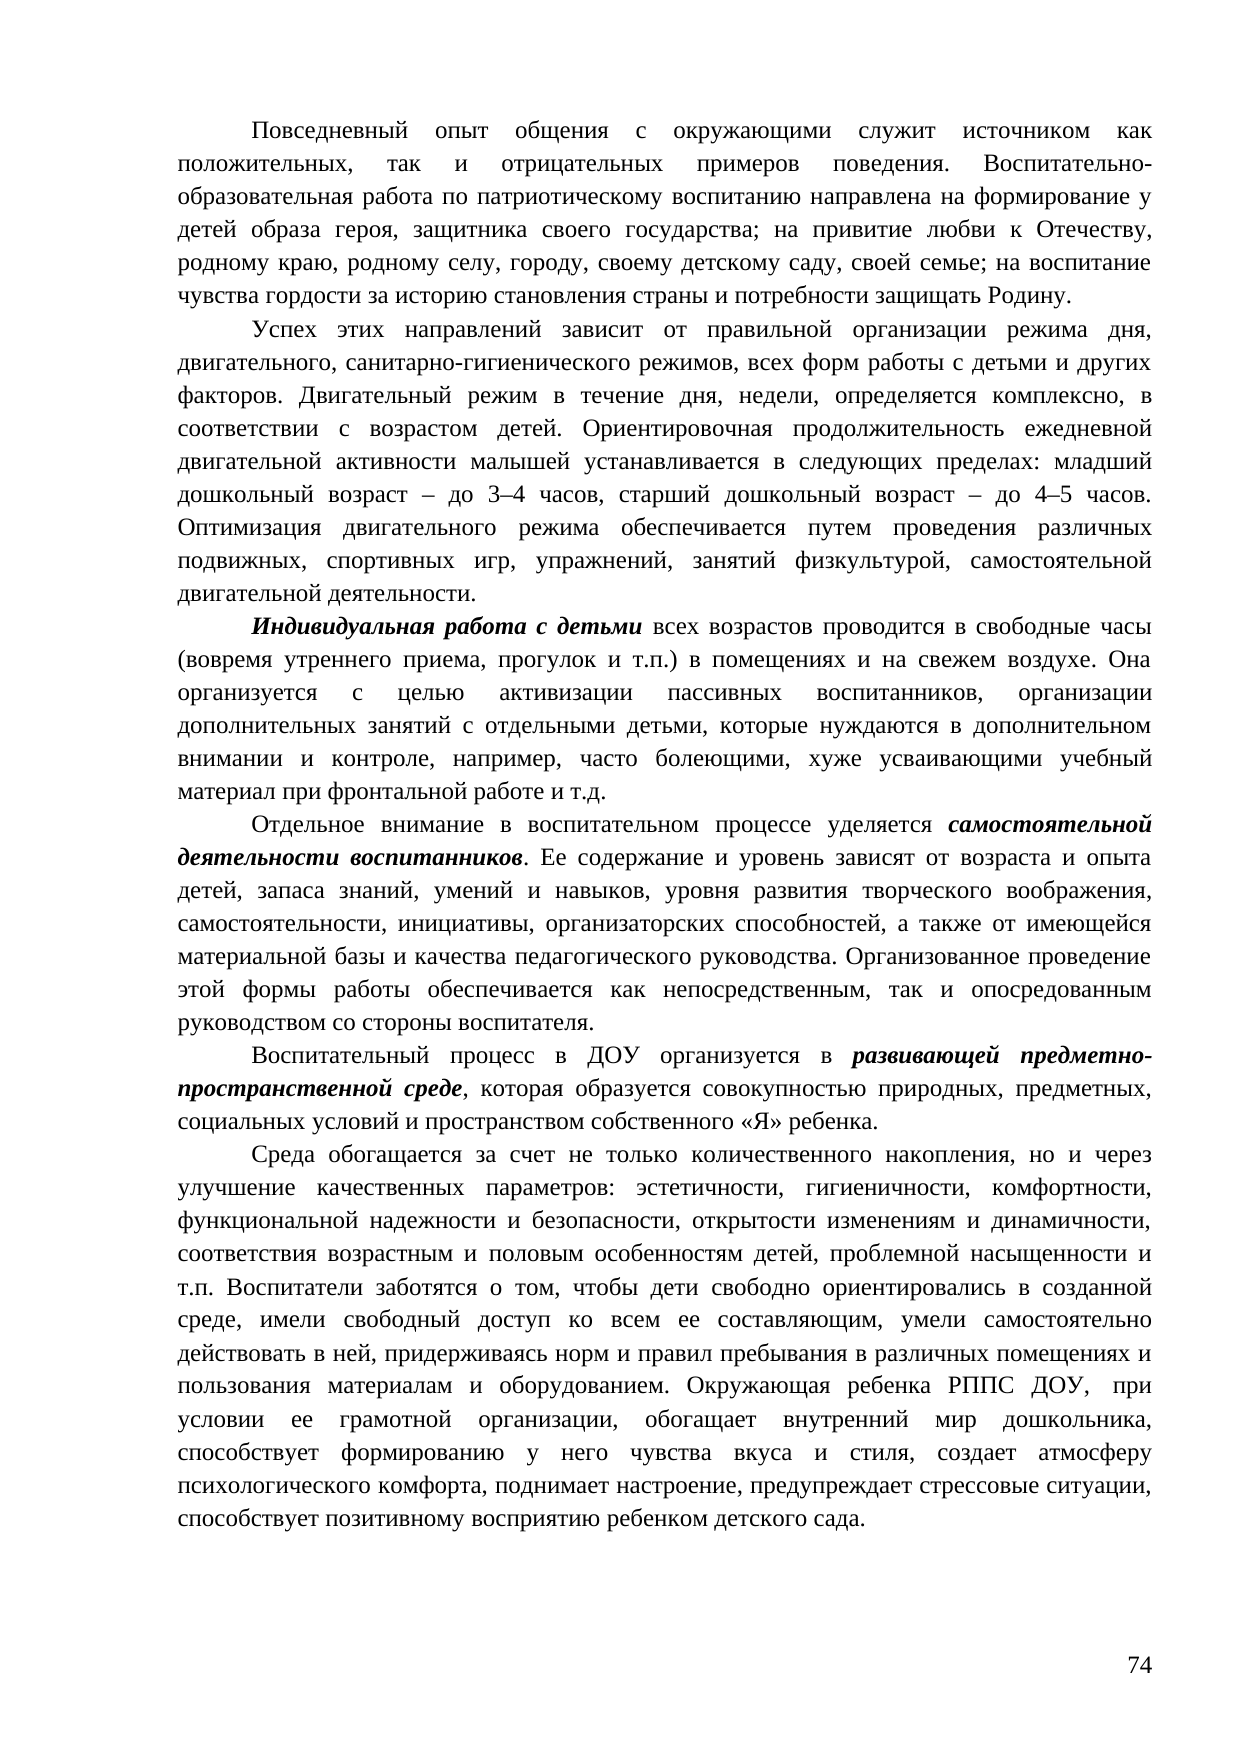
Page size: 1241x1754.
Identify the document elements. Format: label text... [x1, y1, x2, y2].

text Среда обогащается за счет не только количественного накопления, но и через улучшение качественных параметров: эстетичности, гигиеничности, комфортности, функциональной надежности и безопасности, открытости изменениям и динамичности, соответствия возрастным и половым особенностям детей, проблемной насыщенности и т.п. Воспитатели заботятся о том, чтобы дети свободно ориентировались в созданной среде, имели свободный доступ ко всем ее составляющим, умели самостоятельно действовать в ней, придерживаясь норм и правил пребывания в различных помещениях и пользования материалам и оборудованием. Окружающая ребенка РППС ДОУ, при условии ее грамотной организации, обогащает внутренний мир дошкольника, способствует формированию у него чувства вкуса и стиля, создает атмосферу психологического комфорта, поднимает настроение, предупреждает стрессовые ситуации, способствует позитивному восприятию ребенком детского сада. [177, 1139, 1152, 1531]
text Повседневный опыт общения с окружающими служит источником как положительных, так и отрицательных примеров поведения. Воспитательно- образовательная работа по патриотическому воспитанию направлена на формирование у детей образа героя, защитника своего государства; на привитие любви к Отечеству, родному краю, родному селу, городу, своему детскому саду, своей семье; на воспитание чувства гордости за историю становления страны и потребности защищать Родину. [177, 115, 1153, 309]
text Индивидуальная работа с детьми всех возрастов проводится в свободные часы (вовремя утреннего приема, прогулок и т.п.) в помещениях и на свежем воздухе. Она организуется с целью активизации пассивных воспитанников, организации дополнительных занятий с отдельными детьми, которые нуждаются в дополнительном внимании и контроле, например, часто болеющими, хуже усваивающими учебный материал при фронтальной работе и т.д. [177, 611, 1152, 805]
text Отдельное внимание в воспитательном процессе уделяется самостоятельной деятельности воспитанников. Ее содержание и уровень зависят от возраста и опыта детей, запаса знаний, умений и навыков, уровня развития творческого воображения, самостоятельности, инициативы, организаторских способностей, а также от имеющейся материальной базы и качества педагогического руководства. Организованное проведение этой формы работы обеспечивается как непосредственным, так и опосредованным руководством со стороны воспитателя. [177, 809, 1152, 1036]
text Воспитательный процесс в ДОУ организуется в развивающей предметно- пространственной среде, которая образуется совокупностью природных, предметных, социальных условий и пространством собственного «Я» ребенка. [177, 1040, 1152, 1135]
text Успех этих направлений зависит от правильной организации режима дня, двигательного, санитарно-гигиенического режимов, всех форм работы с детьми и других факторов. Двигательный режим в течение дня, недели, определяется комплексно, в соответствии с возрастом детей. Ориентировочная продолжительность ежедневной двигательной активности малышей устанавливается в следующих пределах: младший дошкольный возраст – до 3–4 часов, старший дошкольный возраст – до 4–5 часов. Оптимизация двигательного режима обеспечивается путем проведения различных подвижных, спортивных игр, упражнений, занятий физкультурой, самостоятельной двигательной деятельности. [177, 314, 1152, 607]
